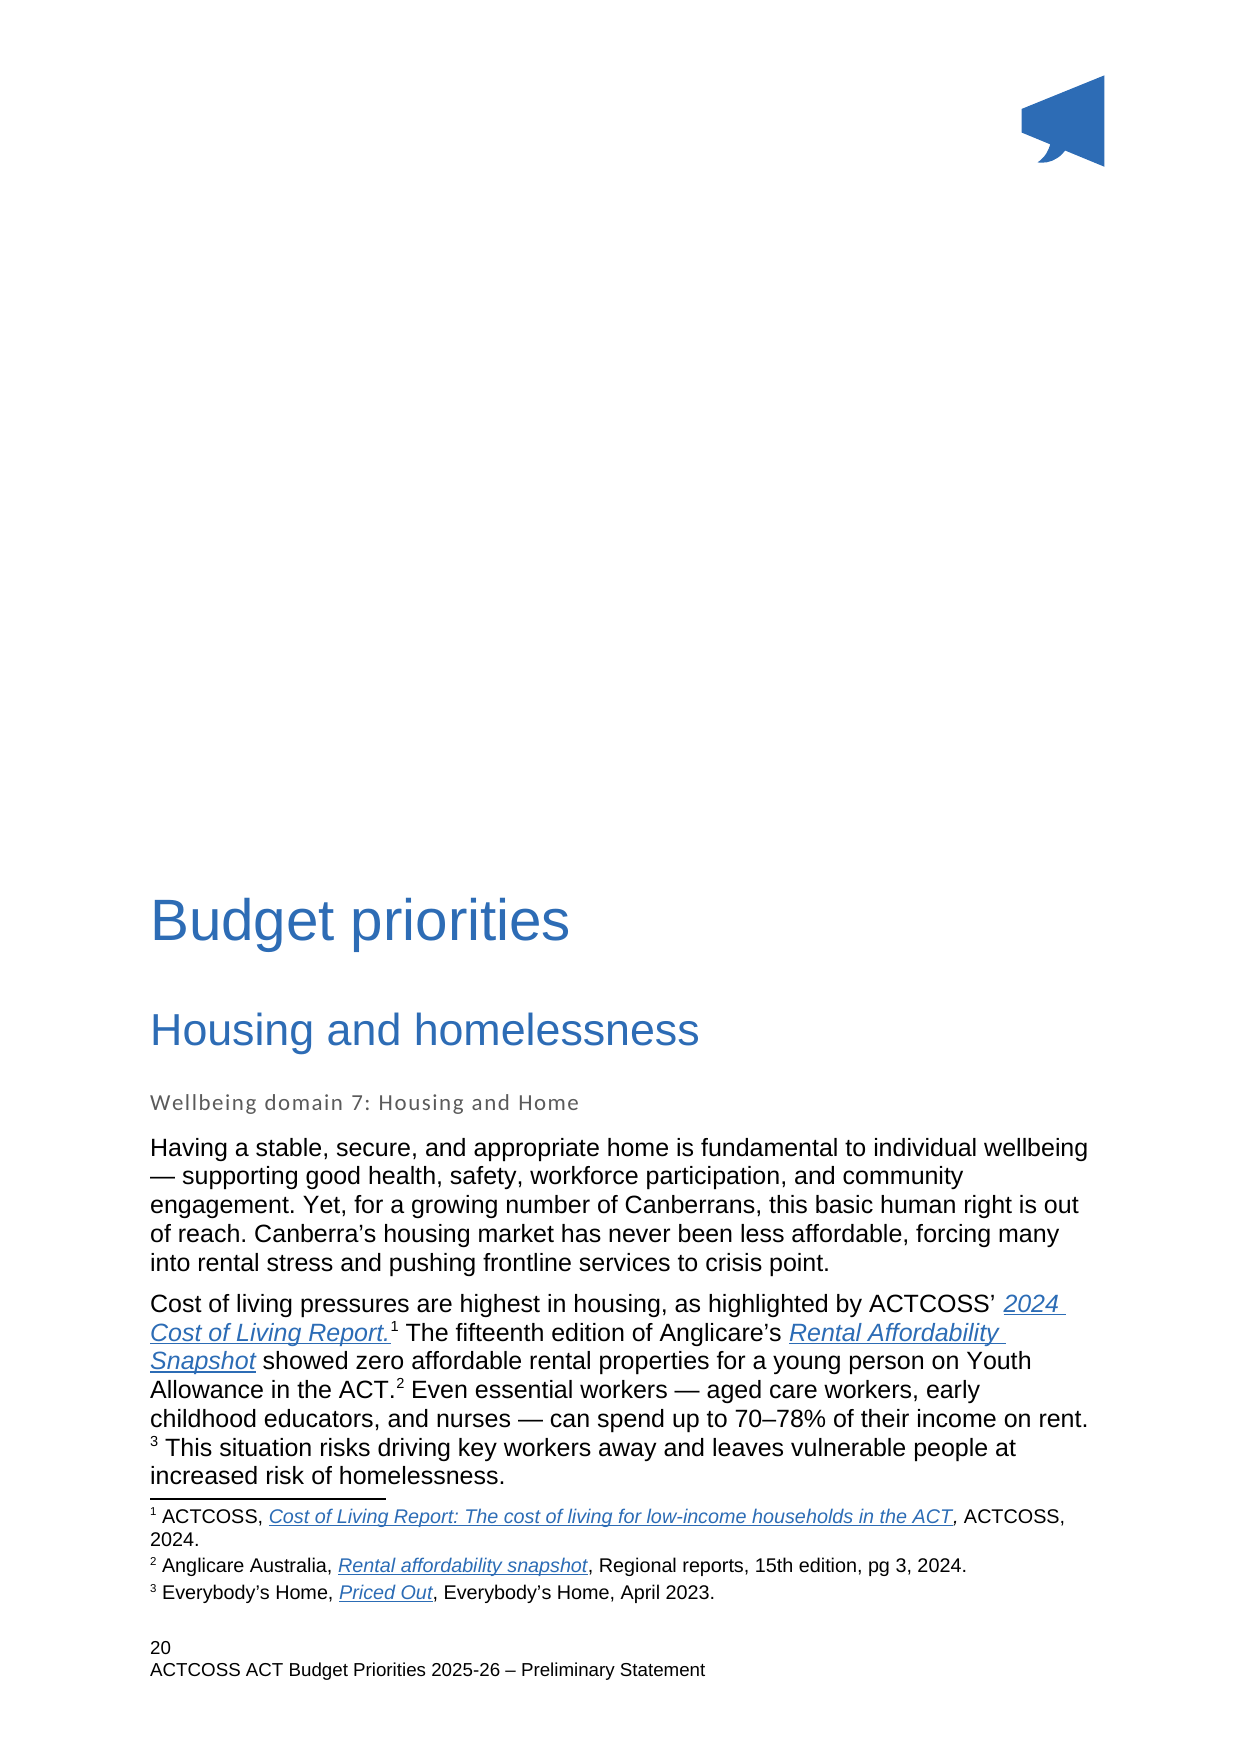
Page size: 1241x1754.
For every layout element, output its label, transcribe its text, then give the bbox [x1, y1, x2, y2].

text Cost of living pressures are highest in housing, as highlighted by ACTCOSS’ 2024 Cost of Living Report. The fifteenth edition of Anglicare’s Rental Affordability Snapshot showed zero affordable rental properties for a young person on Youth Allowance in the ACT. Even essential workers — aged care workers, early childhood educators, and nurses — can spend up to 70–78% of their income on rent. This situation risks driving key workers away and leaves vulnerable people at increased risk of homelessness. [150, 1289, 1090, 1490]
subtitle Budget priorities [150, 886, 1090, 953]
text Having a stable, secure, and appropriate home is fundamental to individual wellbeing — supporting good health, safety, workforce participation, and community engagement. Yet, for a growing number of Canberrans, this basic human right is out of reach. Canberra’s housing market has never been less affordable, forcing many into rental stress and pushing frontline services to crisis point. [150, 1133, 1090, 1276]
subtitle Wellbeing domain 7: Housing and Home [150, 1088, 1090, 1116]
subtitle Housing and homelessness [150, 1003, 1090, 1054]
